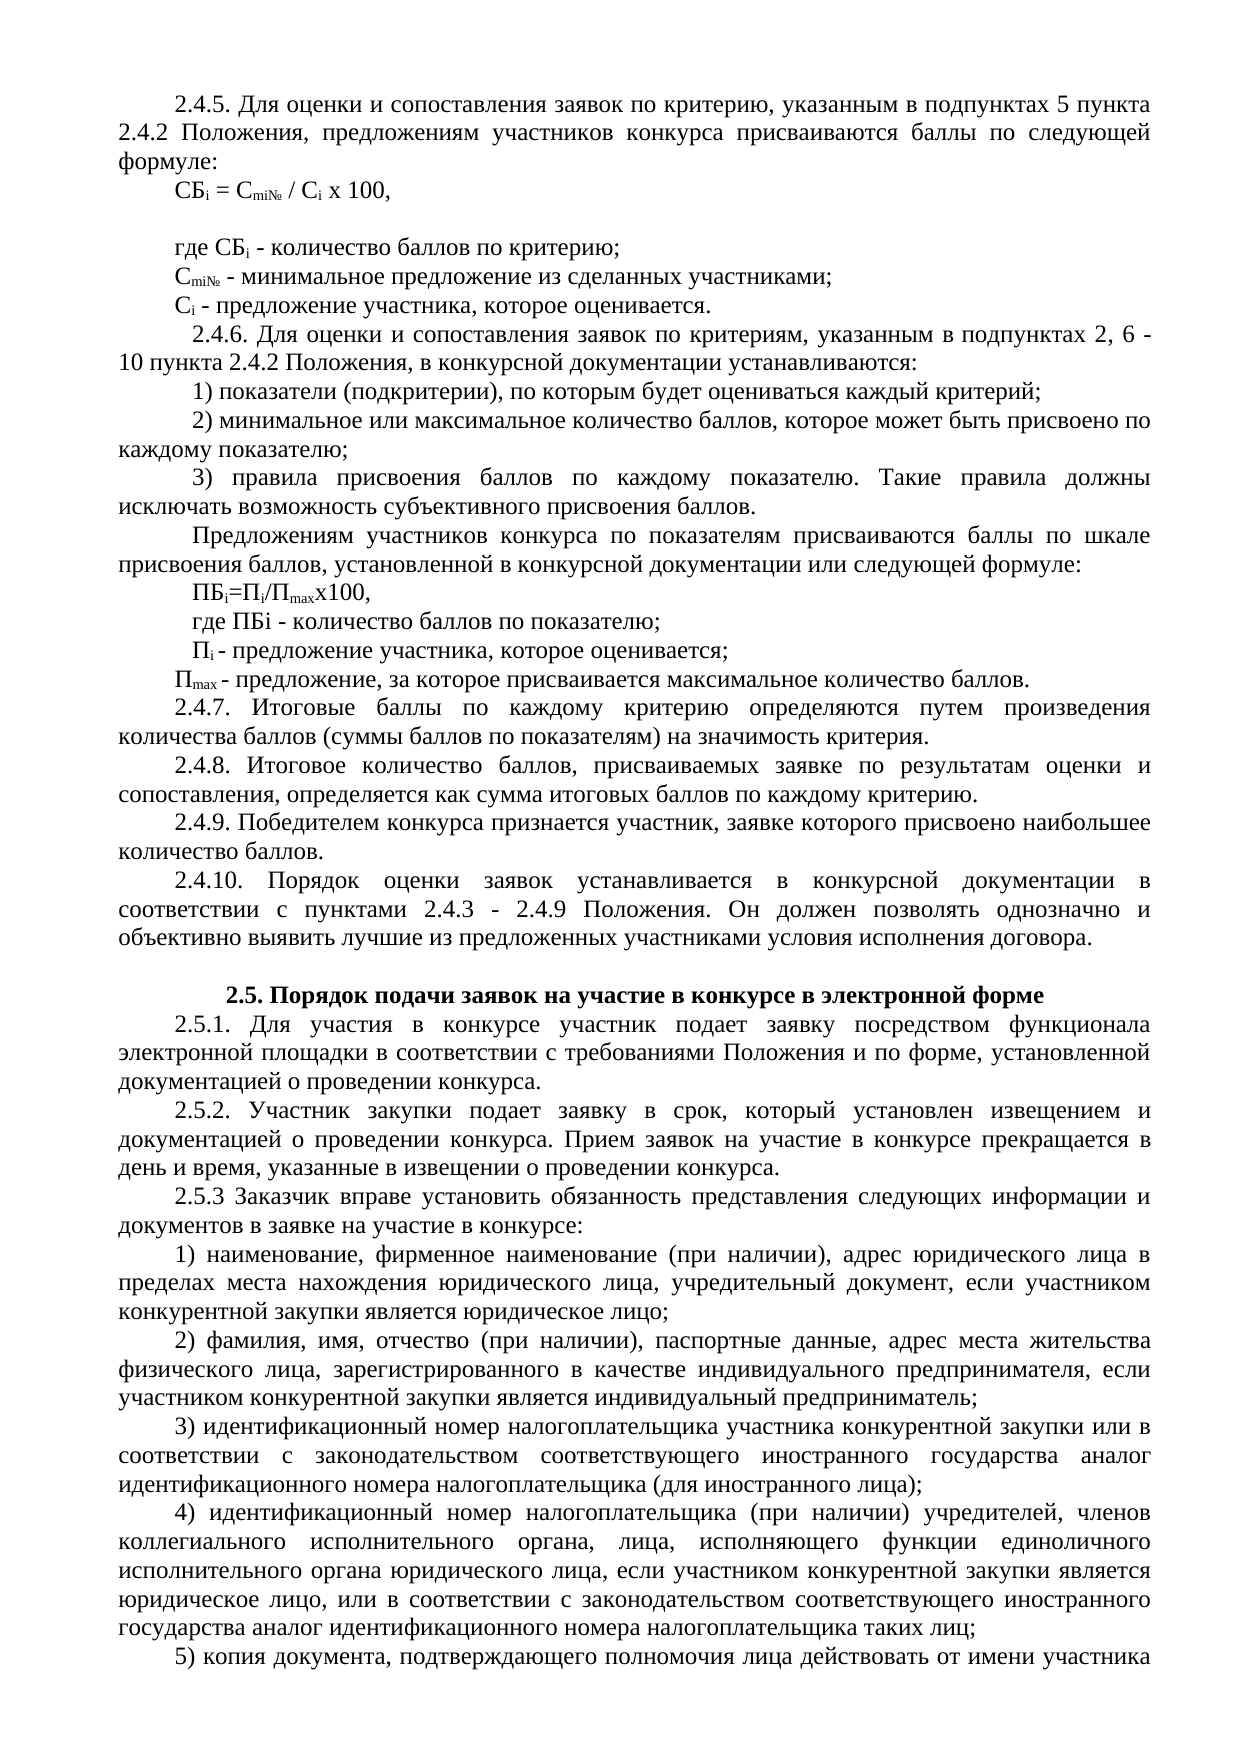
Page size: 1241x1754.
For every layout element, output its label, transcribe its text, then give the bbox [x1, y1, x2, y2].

text 2.5. Порядок подачи заявок на участие в конкурсе в электронной форме [118, 980, 1152, 1009]
text 2.5.3 Заказчик вправе установить обязанность представления следующих информации и документов в заявке на участие в конкурсе: [118, 1181, 1152, 1239]
text 2.4.7. Итоговые баллы по каждому критерию определяются путем произведения количества баллов (суммы баллов по показателям) на значимость критерия. [118, 692, 1152, 750]
text СБi = Сmi№ / Сi x 100, [118, 175, 1152, 204]
text 2.4.6. Для оценки и сопоставления заявок по критериям, указанным в подпунктах 2, 6 - 10 пункта 2.4.2 Положения, в конкурсной документации устанавливаются: [118, 319, 1152, 376]
text Пmax - предложение, за которое присваивается максимальное количество баллов. [118, 664, 1152, 692]
text 2) фамилия, имя, отчество (при наличии), паспортные данные, адрес места жительства физического лица, зарегистрированного в качестве индивидуального предпринимателя, если участником конкурентной закупки является индивидуальный предприниматель; [118, 1325, 1152, 1411]
text Сi - предложение участника, которое оценивается. [118, 290, 1152, 319]
text Пi - предложение участника, которое оценивается; [118, 635, 1152, 664]
text 1) наименование, фирменное наименование (при наличии), адрес юридического лица в пределах места нахождения юридического лица, учредительный документ, если участником конкурентной закупки является юридическое лицо; [118, 1239, 1152, 1325]
text где ПБi - количество баллов по показателю; [118, 606, 1152, 635]
text 2.4.5. Для оценки и сопоставления заявок по критерию, указанным в подпунктах 5 пункта 2.4.2 Положения, предложениям участников конкурса присваиваются баллы по следующей формуле: [118, 89, 1152, 175]
text 4) идентификационный номер налогоплательщика (при наличии) учредителей, членов коллегиального исполнительного органа, лица, исполняющего функции единоличного исполнительного органа юридического лица, если участником конкурентной закупки является юридическое лицо, или в соответствии с законодательством соответствующего иностранного государства аналог идентификационного номера налогоплательщика таких лиц; [118, 1497, 1152, 1641]
text 2) минимальное или максимальное количество баллов, которое может быть присвоено по каждому показателю; [118, 405, 1152, 462]
text где СБi - количество баллов по критерию; [118, 232, 1152, 261]
text 2.4.10. Порядок оценки заявок устанавливается в конкурсной документации в соответствии с пунктами 2.4.3 - 2.4.9 Положения. Он должен позволять однозначно и объективно выявить лучшие из предложенных участниками условия исполнения договора. [118, 865, 1152, 951]
text 1) показатели (подкритерии), по которым будет оцениваться каждый критерий; [118, 376, 1152, 405]
text 2.5.1. Для участия в конкурсе участник подает заявку посредством функционала электронной площадки в соответствии с требованиями Положения и по форме, установленной документацией о проведении конкурса. [118, 1009, 1152, 1095]
text Сmi№ - минимальное предложение из сделанных участниками; [118, 261, 1152, 290]
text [118, 1641, 1152, 1670]
text Предложениям участников конкурса по показателям присваиваются баллы по шкале присвоения баллов, установленной в конкурсной документации или следующей формуле: [118, 520, 1152, 577]
text 2.4.8. Итоговое количество баллов, присваиваемых заявке по результатам оценки и сопоставления, определяется как сумма итоговых баллов по каждому критерию. [118, 750, 1152, 807]
text 2.5.2. Участник закупки подает заявку в срок, который установлен извещением и документацией о проведении конкурса. Прием заявок на участие в конкурсе прекращается в день и время, указанные в извещении о проведении конкурса. [118, 1095, 1152, 1181]
text 3) идентификационный номер налогоплательщика участника конкурентной закупки или в соответствии с законодательством соответствующего иностранного государства аналог идентификационного номера налогоплательщика (для иностранного лица); [118, 1411, 1152, 1497]
text ПБi=Пi/Пmaxх100, [118, 577, 1152, 606]
text 3) правила присвоения баллов по каждому показателю. Такие правила должны исключать возможность субъективного присвоения баллов. [118, 462, 1152, 520]
text 2.4.9. Победителем конкурса признается участник, заявке которого присвоено наибольшее количество баллов. [118, 807, 1152, 865]
